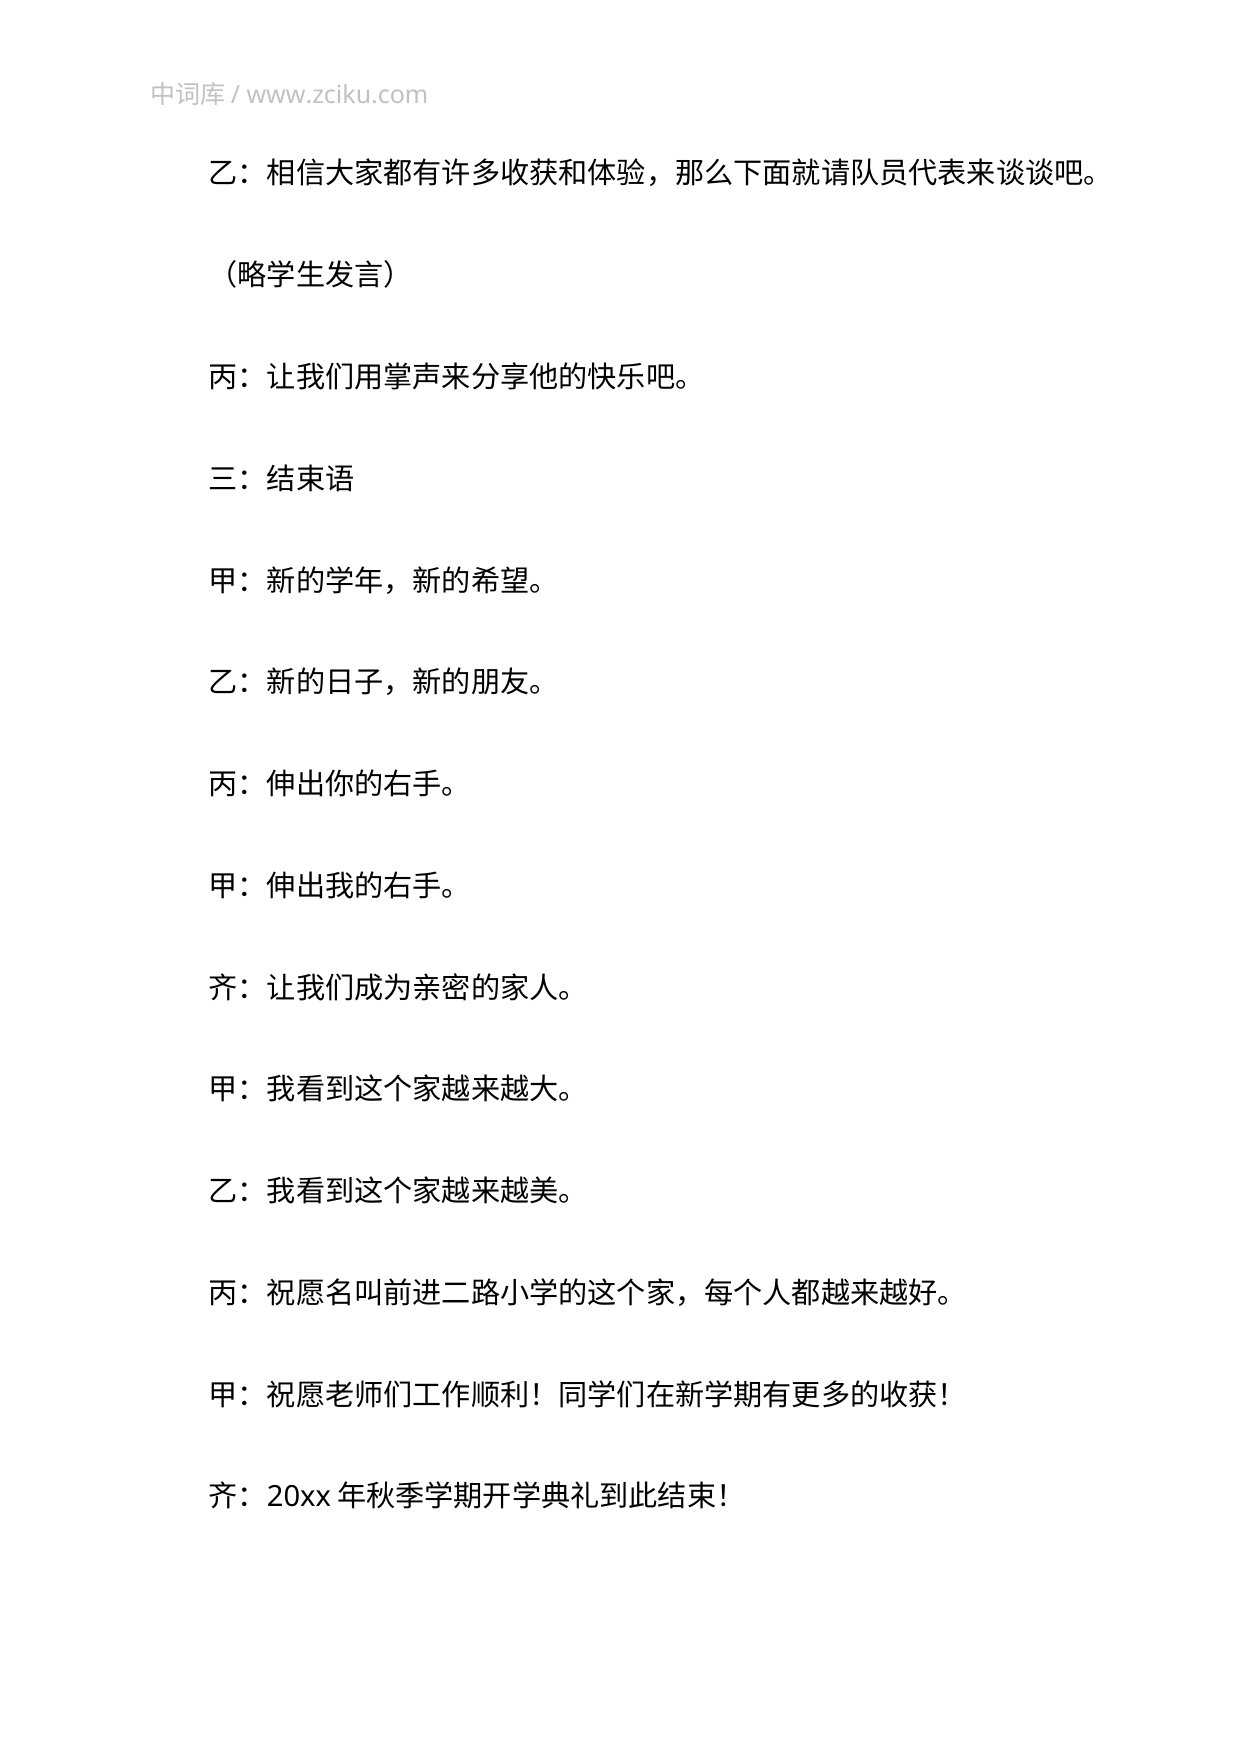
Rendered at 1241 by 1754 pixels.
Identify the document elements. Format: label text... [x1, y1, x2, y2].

text 丙：让我们用掌声来分享他的快乐吧。 [150, 353, 1090, 396]
text 甲：伸出我的右手。 [150, 862, 1090, 905]
text 齐：让我们成为亲密的家人。 [150, 964, 1090, 1006]
text 甲：新的学年，新的希望。 [150, 557, 1090, 599]
text 三：结束语 [150, 455, 1090, 498]
text 甲：祝愿老师们工作顺利！同学们在新学期有更多的收获！ [150, 1371, 1090, 1413]
text 乙：我看到这个家越来越美。 [150, 1168, 1090, 1210]
text 甲：我看到这个家越来越大。 [150, 1066, 1090, 1108]
text 齐：20xx年秋季学期开学典礼到此结束！ [150, 1473, 1090, 1515]
text 乙：新的日子，新的朋友。 [150, 659, 1090, 701]
text 乙：相信大家都有许多收获和体验，那么下面就请队员代表来谈谈吧。 [150, 150, 1090, 192]
text （略学生发言） [150, 252, 1090, 294]
text 丙：伸出你的右手。 [150, 761, 1090, 803]
text 丙：祝愿名叫前进二路小学的这个家，每个人都越来越好。 [150, 1269, 1090, 1312]
